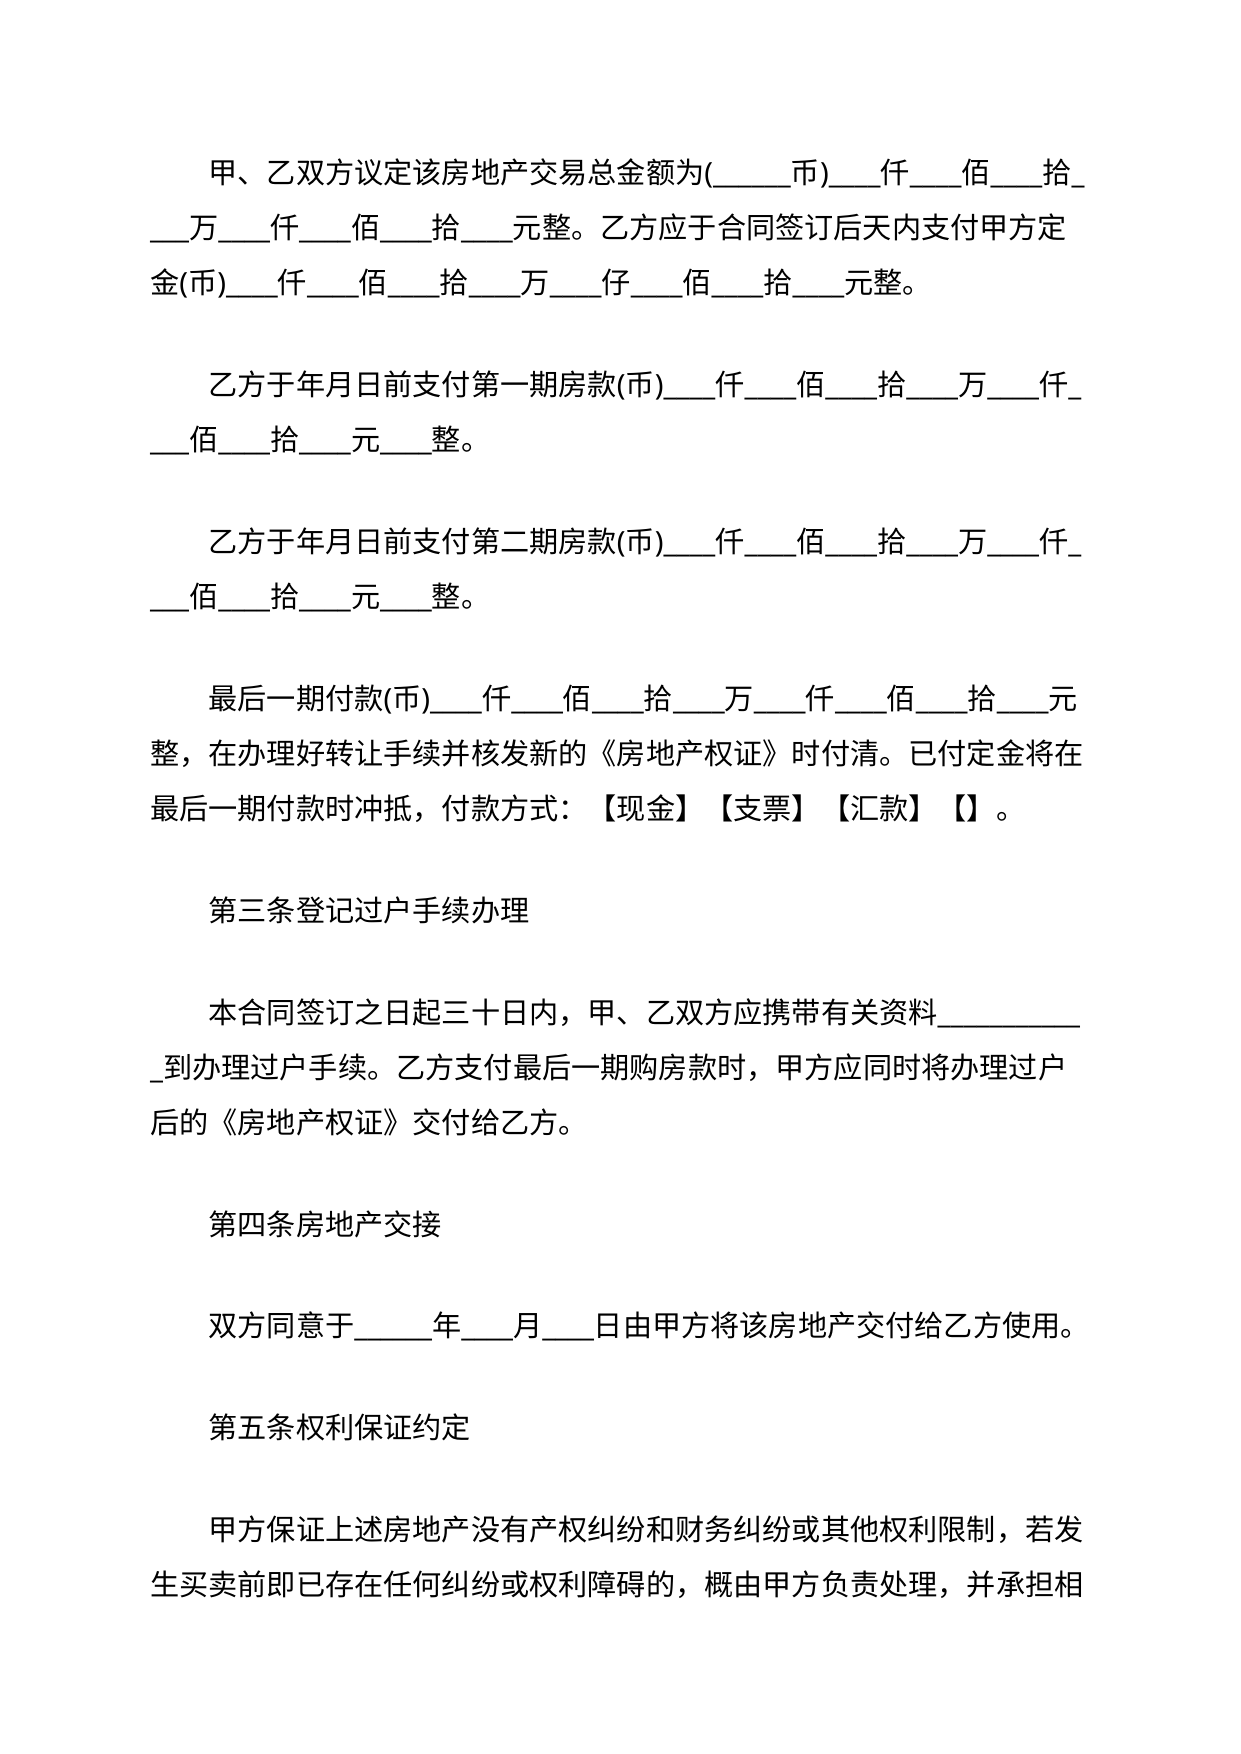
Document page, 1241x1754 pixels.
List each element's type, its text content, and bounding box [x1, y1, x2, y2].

text 乙方于年月日前支付第二期房款(币)____仟____佰____拾____万____仟____佰____拾____元____整。 [150, 519, 1090, 616]
text 第三条登记过户手续办理 [150, 888, 1090, 930]
text 第四条房地产交接 [150, 1201, 1090, 1243]
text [150, 1507, 1090, 1604]
text 乙方于年月日前支付第一期房款(币)____仟____佰____拾____万____仟____佰____拾____元____整。 [150, 362, 1090, 459]
text 第五条权利保证约定 [150, 1405, 1090, 1447]
text 甲、乙双方议定该房地产交易总金额为(______币)____仟____佰____拾____万____仟____佰____拾____元整。乙方应于合同签订后天内支付甲方定金(币)____仟____佰____拾____万____仔____佰____拾____元整。 [150, 150, 1090, 302]
text 最后一期付款(币)____仟____佰____拾____万____仟____佰____拾____元整，在办理好转让手续并核发新的《房地产权证》时付清。已付定金将在最后一期付款时冲抵，付款方式：【现金】【支票】【汇款】【】。 [150, 676, 1090, 828]
text 双方同意于______年____月____日由甲方将该房地产交付给乙方使用。 [150, 1303, 1090, 1345]
text 本合同签订之日起三十日内，甲、乙双方应携带有关资料____________到办理过户手续。乙方支付最后一期购房款时，甲方应同时将办理过户后的《房地产权证》交付给乙方。 [150, 989, 1090, 1142]
